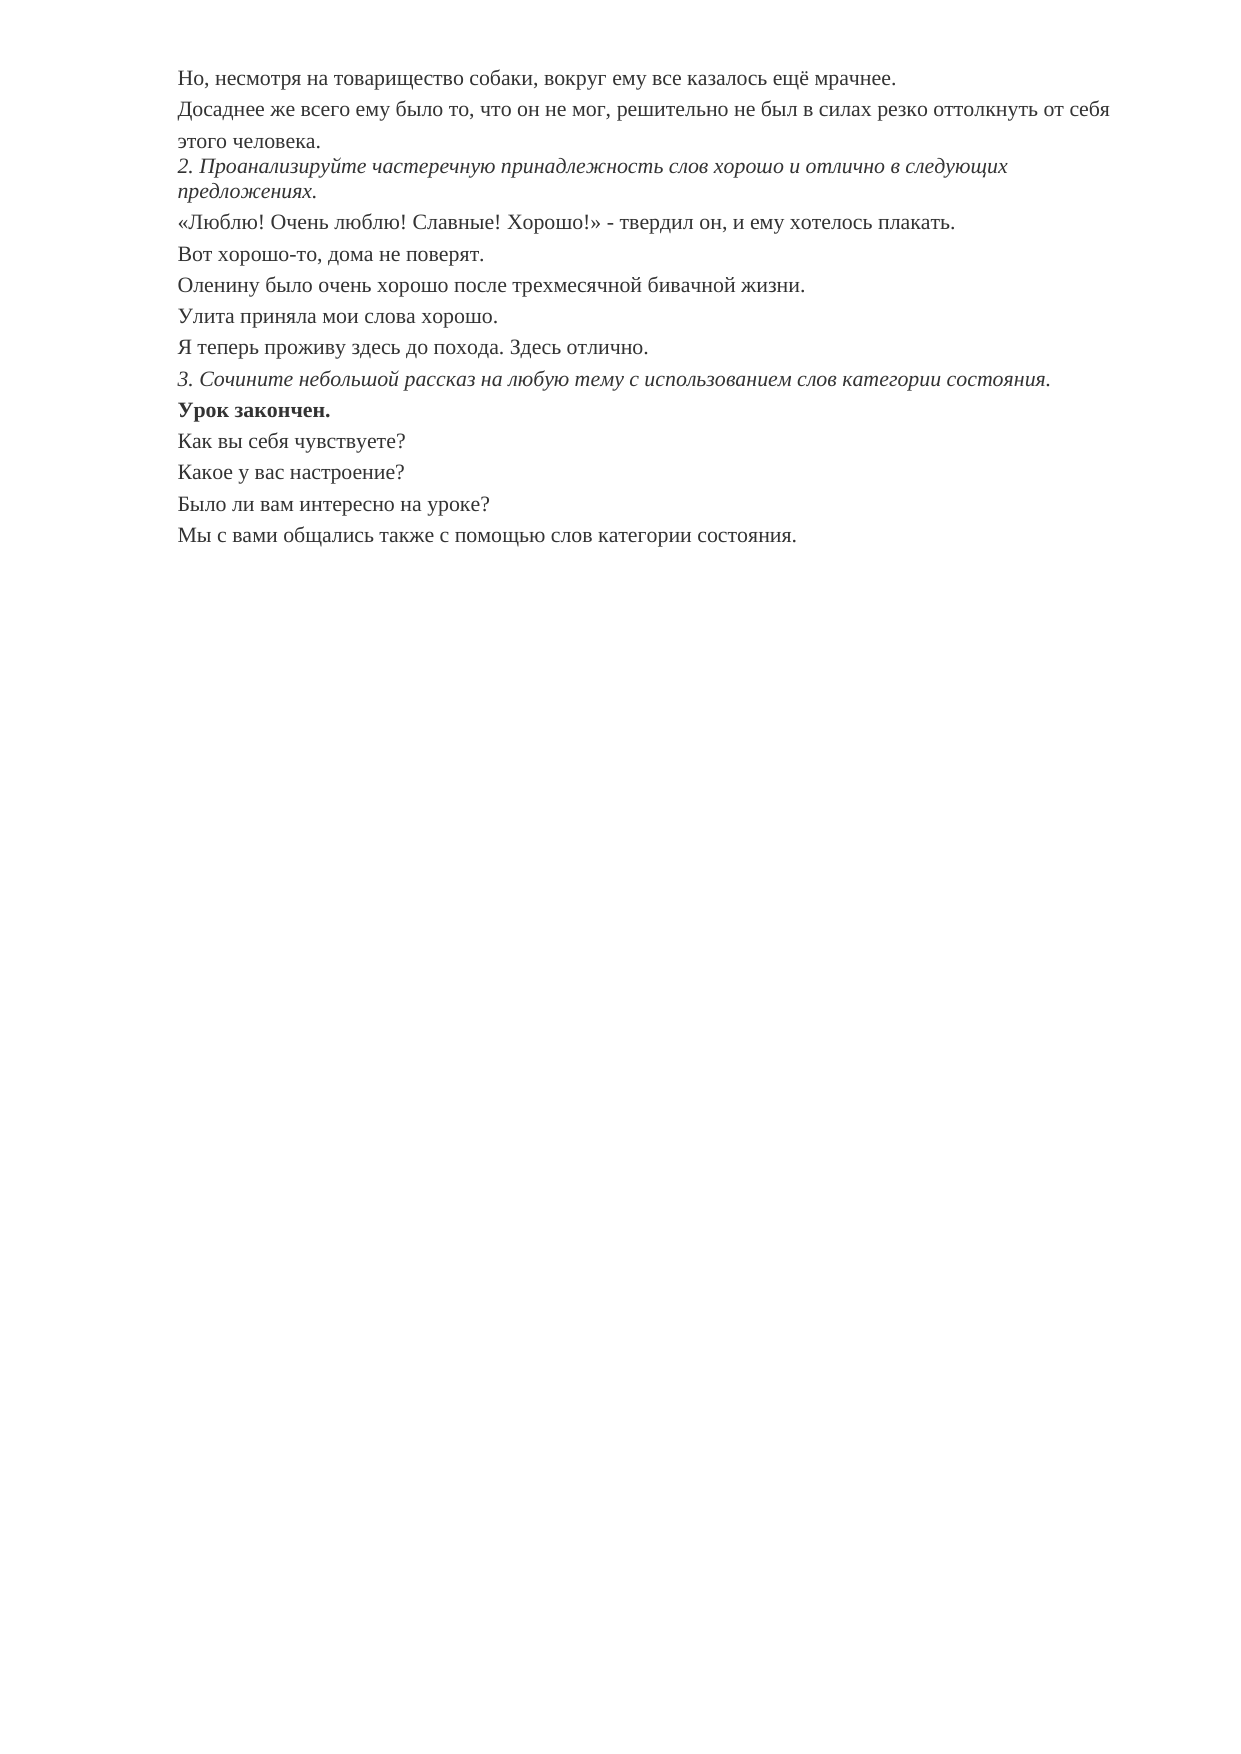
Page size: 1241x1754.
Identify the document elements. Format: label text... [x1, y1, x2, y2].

text Оленину было очень хорошо после трехмесячной бивачной жизни. [177, 266, 1152, 297]
text Досаднее же всего ему было то, что он не мог, решительно не был в силах резко оттолкнуть от себя этого человека. [177, 90, 1152, 153]
text «Люблю! Очень люблю! Славные! Хорошо!» - твердил он, и ему хотелось плакать. [177, 203, 1152, 234]
text Улита приняла мои слова хорошо. [177, 297, 1152, 328]
text 3. Сочините небольшой рассказ на любую тему с использованием слов категории состояния. [177, 359, 1152, 391]
text Мы с вами общались также с помощью слов категории состояния. [177, 516, 1152, 547]
text Я теперь проживу здесь до похода. Здесь отлично. [177, 328, 1152, 359]
text 2. Проанализируйте частеречную принадлежность слов хорошо и отлично в следующих предложениях. [317, 153, 1152, 203]
text Вот хорошо-то, дома не поверят. [177, 234, 1152, 266]
text Какое у вас настроение? [177, 453, 1152, 484]
text Было ли вам интересно на уроке? [177, 484, 1152, 516]
text Но, несмотря на товарищество собаки, вокруг ему все казалось ещё мрачнее. [177, 59, 1152, 90]
text Как вы себя чувствуете? [177, 422, 1152, 453]
text Урок закончен. [177, 391, 1152, 422]
